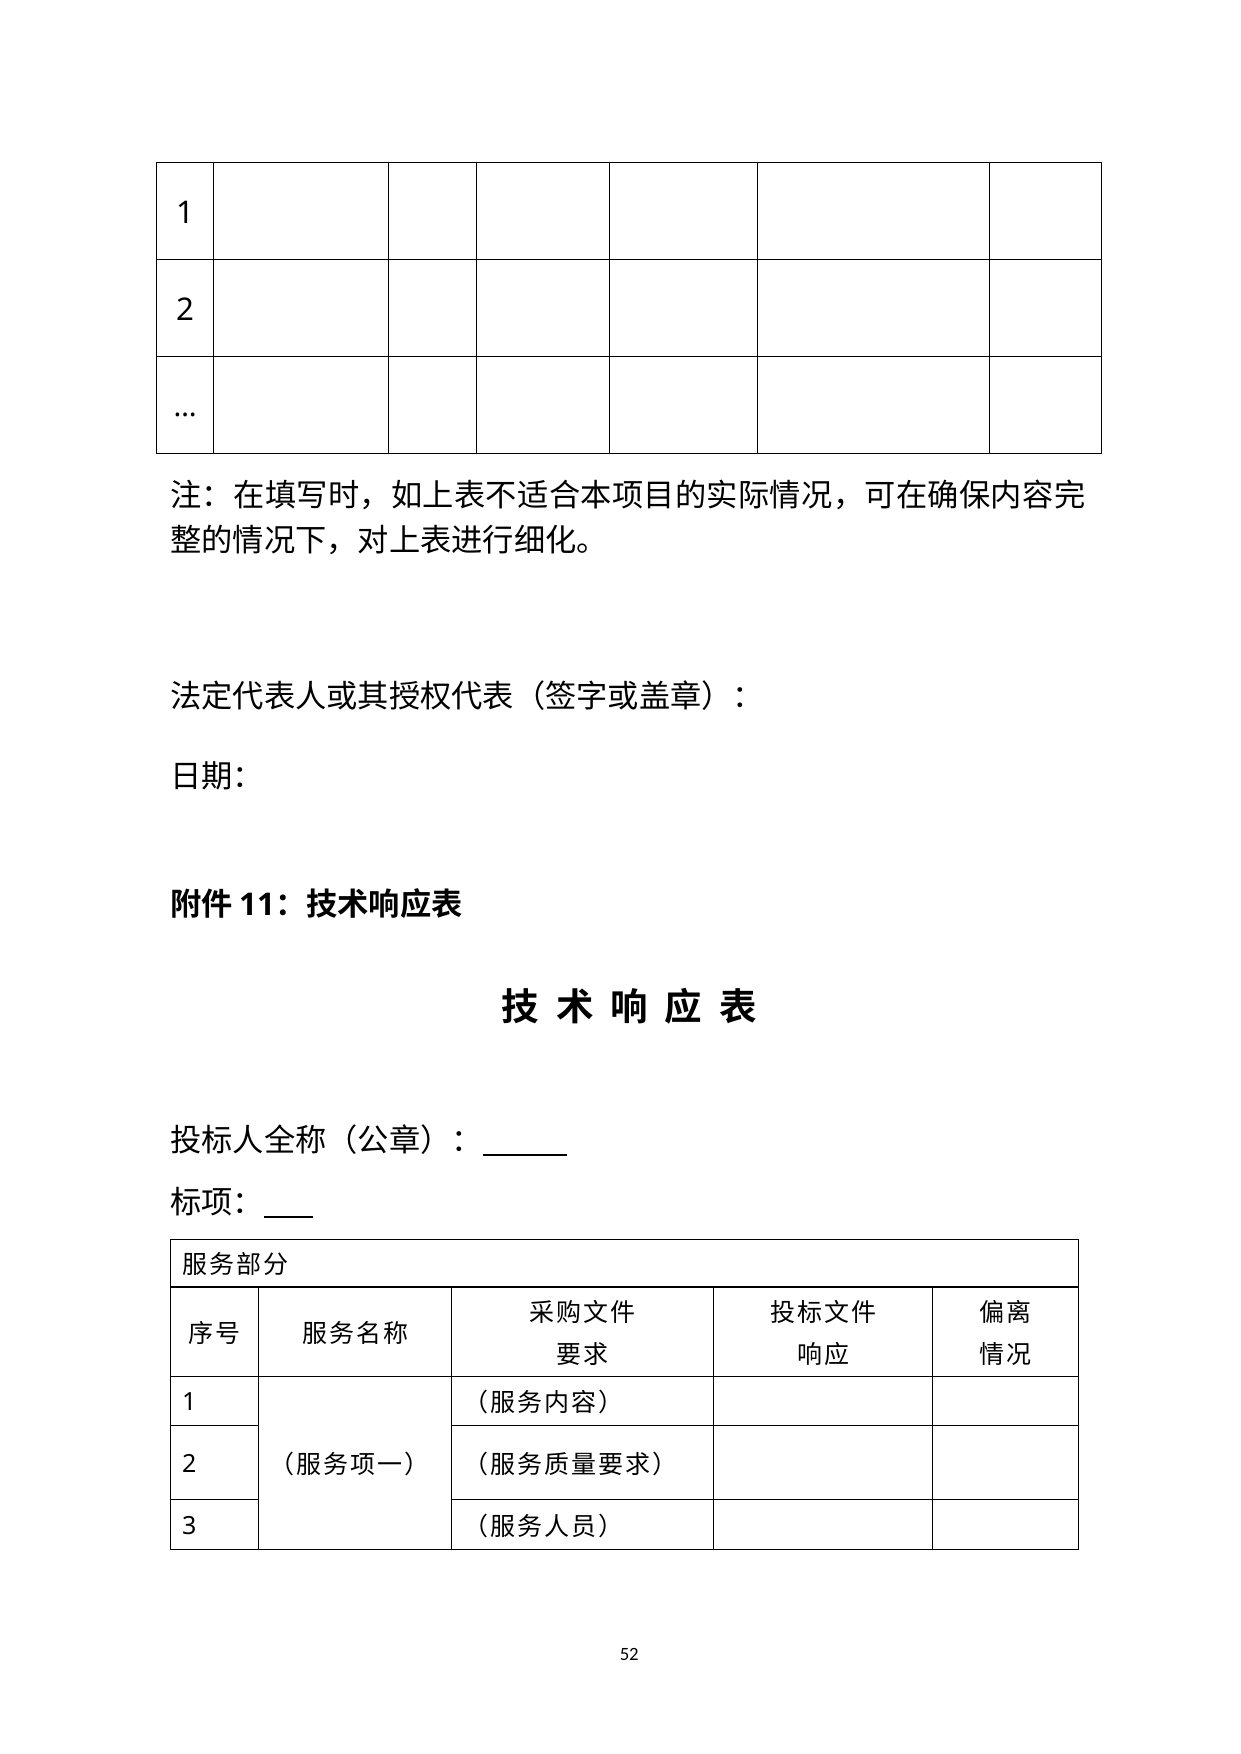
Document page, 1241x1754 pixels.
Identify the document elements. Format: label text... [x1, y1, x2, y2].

table_cell [990, 260, 1101, 356]
table_cell [990, 163, 1101, 259]
table_cell [933, 1377, 1078, 1425]
text 标项： [170, 1177, 1088, 1222]
table_cell [610, 260, 757, 356]
table_cell [714, 1426, 932, 1499]
table_cell （服务项一） [259, 1377, 451, 1549]
table_cell … [157, 357, 213, 453]
table_cell 服务名称 [259, 1288, 451, 1376]
table_cell （服务质量要求） [452, 1426, 713, 1499]
table_cell [714, 1500, 932, 1549]
table_cell 偏离 情况 [933, 1288, 1078, 1376]
text 日期： [170, 751, 1088, 796]
table_cell [933, 1500, 1078, 1549]
text 投标人全称（公章）： [170, 1115, 1088, 1160]
table_cell [389, 260, 476, 356]
table_cell [933, 1426, 1078, 1499]
text 技 术 响 应 表 [170, 977, 1088, 1031]
table_cell 3 [171, 1500, 258, 1549]
table_cell [477, 260, 609, 356]
table_cell [714, 1377, 932, 1425]
text 法定代表人或其授权代表（签字或盖章）： [170, 672, 1088, 717]
table_cell （服务人员） [452, 1500, 713, 1549]
table_cell （服务内容） [452, 1377, 713, 1425]
table_cell [758, 357, 989, 453]
table_cell 采购文件 要求 [452, 1288, 713, 1376]
table_cell [214, 260, 388, 356]
table_cell 1 [171, 1377, 258, 1425]
table_cell 1 [157, 163, 213, 259]
table_cell [758, 260, 989, 356]
text 附件11：技术响应表 [170, 879, 1088, 924]
table_cell 2 [171, 1426, 258, 1499]
table_cell 投标文件 响应 [714, 1288, 932, 1376]
table_cell [758, 163, 989, 259]
table_cell 序号 [171, 1288, 258, 1376]
table_cell [990, 357, 1101, 453]
table_header 服务部分 [171, 1240, 1078, 1286]
table_cell [389, 357, 476, 453]
table_cell [214, 357, 388, 453]
table_cell [389, 163, 476, 259]
table_cell 2 [157, 260, 213, 356]
table_cell [477, 357, 609, 453]
table_cell [610, 357, 757, 453]
table_cell [214, 163, 388, 259]
text 注：在填写时，如上表不适合本项目的实际情况，可在确保内容完整的情况下，对上表进行细化。 [170, 470, 1088, 560]
table_cell [477, 163, 609, 259]
table_cell [610, 163, 757, 259]
